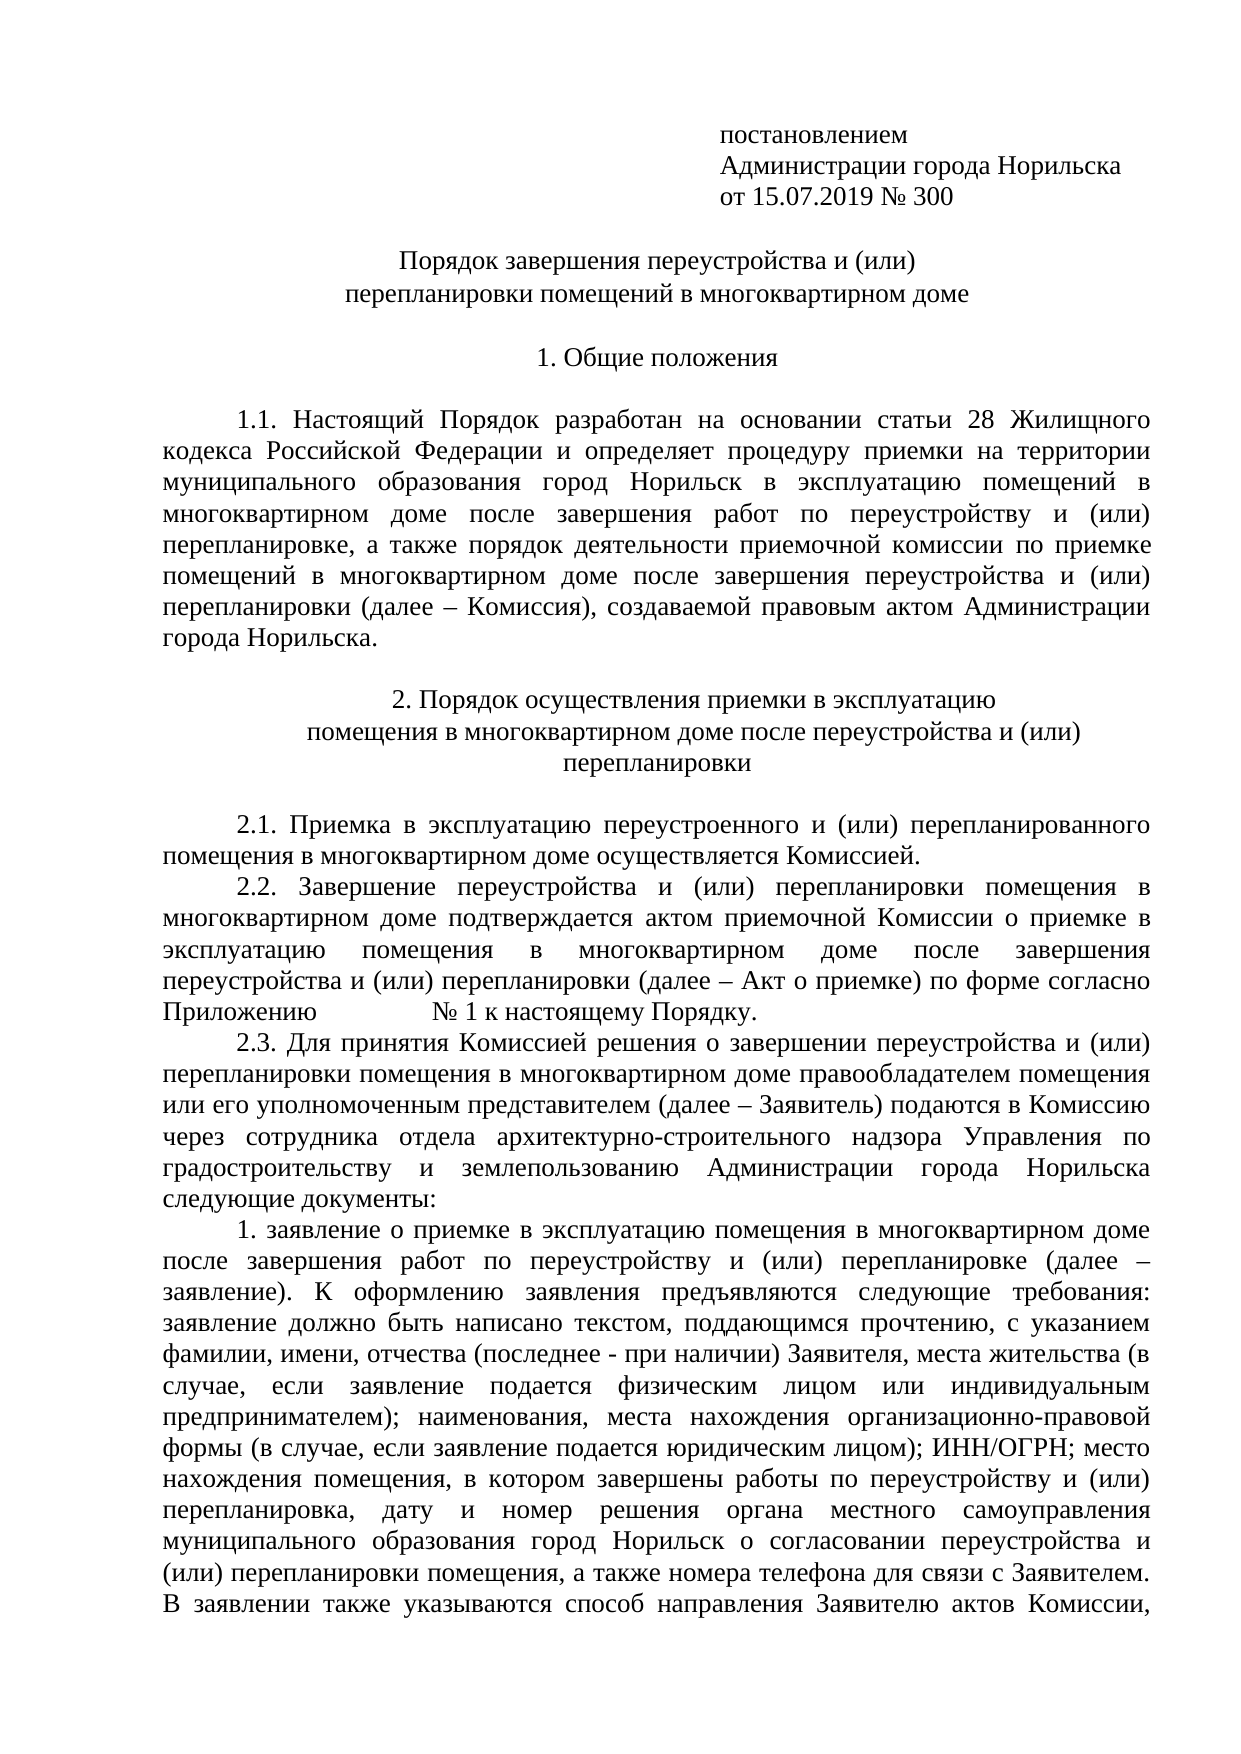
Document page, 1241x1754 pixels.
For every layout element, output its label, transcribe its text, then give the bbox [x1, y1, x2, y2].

text перепланировки помещений в многоквартирном доме [162, 277, 1152, 308]
text 1.1. Настоящий Порядок разработан на основании статьи 28 Жилищного кодекса Российской Федерации и определяет процедуру приемки на территории муниципального образования город Норильск в эксплуатацию помещений в многоквартирном доме после завершения работ по переустройству и (или) перепланировке, а также порядок деятельности приемочной комиссии по приемке помещений в многоквартирном доме после завершения переустройства и (или) перепланировки (далее – Комиссия), создаваемой правовым актом Администрации города Норильска. [162, 403, 1152, 652]
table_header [708, 118, 1151, 212]
text 1. Общие положения [162, 341, 1152, 372]
text 2.2. Завершение переустройства и (или) перепланировки помещения в многоквартирном доме подтверждается актом приемочной Комиссии о приемке в эксплуатацию помещения в многоквартирном доме после завершения переустройства и (или) перепланировки (далее – Акт о приемке) по форме согласно Приложению № 1 к настоящему Порядку. [162, 870, 1152, 1026]
text Порядок завершения переустройства и (или) [162, 244, 1152, 275]
text 2.3. Для принятия Комиссией решения о завершении переустройства и (или) перепланировки помещения в многоквартирном доме правообладателем помещения или его уполномоченным представителем (далее – Заявитель) подаются в Комиссию через сотрудника отдела архитектурно-строительного надзора Управления по градостроительству и землепользованию Администрации города Норильска следующие документы: [162, 1026, 1152, 1213]
text 2. Порядок осуществления приемки в эксплуатацию [162, 683, 1152, 715]
text 2.1. Приемка в эксплуатацию переустроенного и (или) перепланированного помещения в многоквартирном доме осуществляется Комиссией. [162, 808, 1152, 870]
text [162, 1213, 1152, 1618]
text помещения в многоквартирном доме после переустройства и (или) перепланировки [162, 715, 1152, 777]
